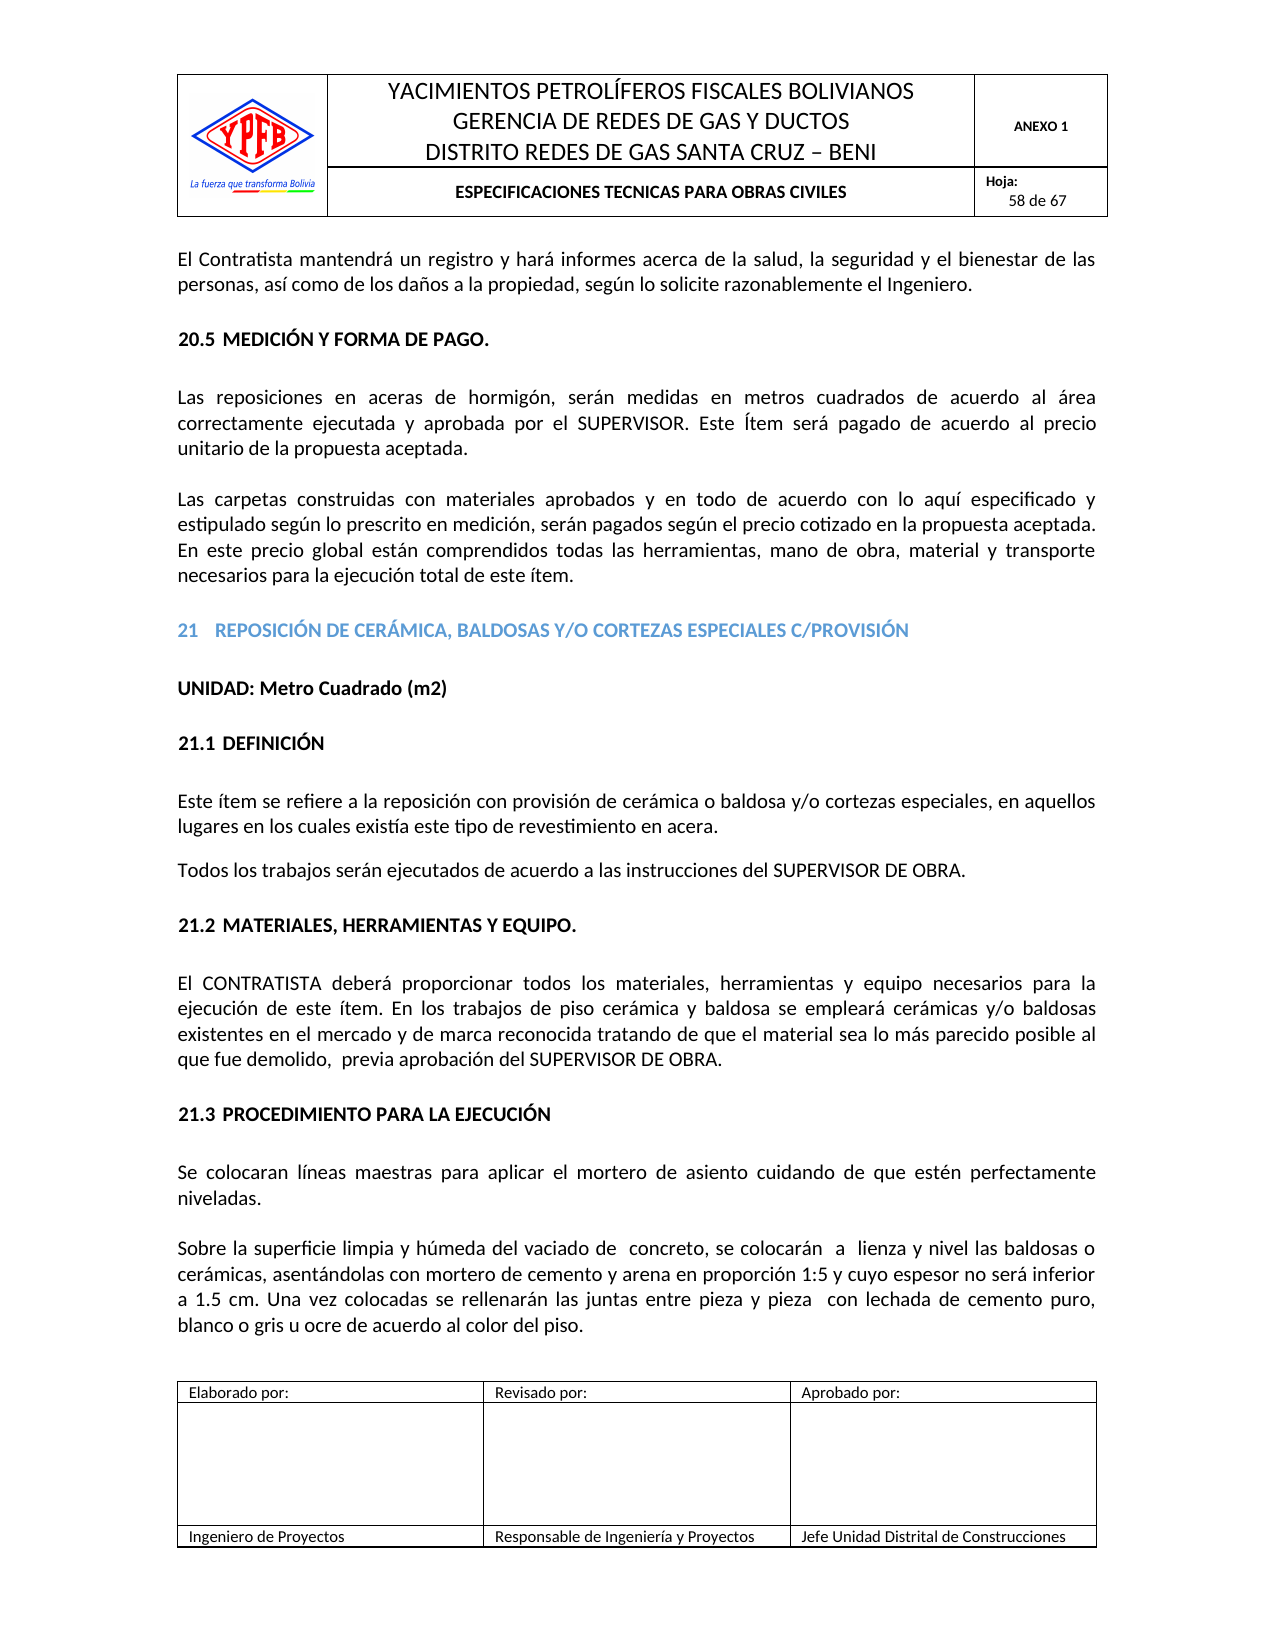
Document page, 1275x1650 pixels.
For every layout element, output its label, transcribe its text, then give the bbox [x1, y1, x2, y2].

list MEDICIÓN Y FORMA DE PAGO. [178, 326, 1098, 351]
text Sobre la superficie limpia y húmeda del vaciado de concreto, se colocarán a lienza y nivel las baldosas o cerámicas, asentándolas con mortero de cemento y arena en proporción 1:5 y cuyo espesor no será inferior a . Una vez colocadas se rellenarán las juntas entre pieza y pieza con lechada de cemento puro, blanco o gris u ocre de acuerdo al color del piso. [177, 1236, 1098, 1337]
text Las carpetas construidas con materiales aprobados y en todo de acuerdo con lo aquí especificado y estipulado según lo prescrito en medición, serán pagados según el precio cotizado en la propuesta aceptada. En este precio global están comprendidos todas las herramientas, mano de obra, material y transporte necesarios para la ejecución total de este ítem. [177, 486, 1098, 588]
text El Contratista mantendrá un registro y hará informes acerca de la salud, la seguridad y el bienestar de las personas, así como de los daños a la propiedad, según lo solicite razonablemente el Ingeniero. [177, 246, 1098, 297]
text Este ítem se refiere a la reposición con provisión de cerámica o baldosa y/o cortezas especiales, en aquellos lugares en los cuales existía este tipo de revestimiento en acera. [177, 788, 1098, 839]
list PROCEDIMIENTO PARA LA EJECUCIÓN [178, 1101, 1098, 1126]
picture [188, 93, 316, 198]
list REPOSICIÓN DE CERÁMICA, BALDOSAS Y/O CORTEZAS ESPECIALES C/PROVISIÓN [177, 617, 1098, 642]
text UNIDAD: Metro Cuadrado (m2) [177, 675, 1098, 701]
list MATERIALES, HERRAMIENTAS Y EQUIPO. [178, 912, 1098, 937]
text Todos los trabajos serán ejecutados de acuerdo a las instrucciones del SUPERVISOR DE OBRA. [177, 857, 1098, 883]
text Se colocaran líneas maestras para aplicar el mortero de asiento cuidando de que estén perfectamente niveladas. [177, 1159, 1098, 1210]
text El CONTRATISTA deberá proporcionar todos los materiales, herramientas y equipo necesarios para la ejecución de este ítem. En los trabajos de piso cerámica y baldosa se empleará cerámicas y/o baldosas existentes en el mercado y de marca reconocida tratando de que el material sea lo más parecido posible al que fue demolido, previa aprobación del SUPERVISOR DE OBRA. [177, 970, 1098, 1072]
list DEFINICIÓN [178, 730, 1098, 755]
text Las reposiciones en aceras de hormigón, serán medidas en metros cuadrados de acuerdo al área correctamente ejecutada y aprobada por el SUPERVISOR. Este Ítem será pagado de acuerdo al precio unitario de la propuesta aceptada. [177, 384, 1098, 461]
